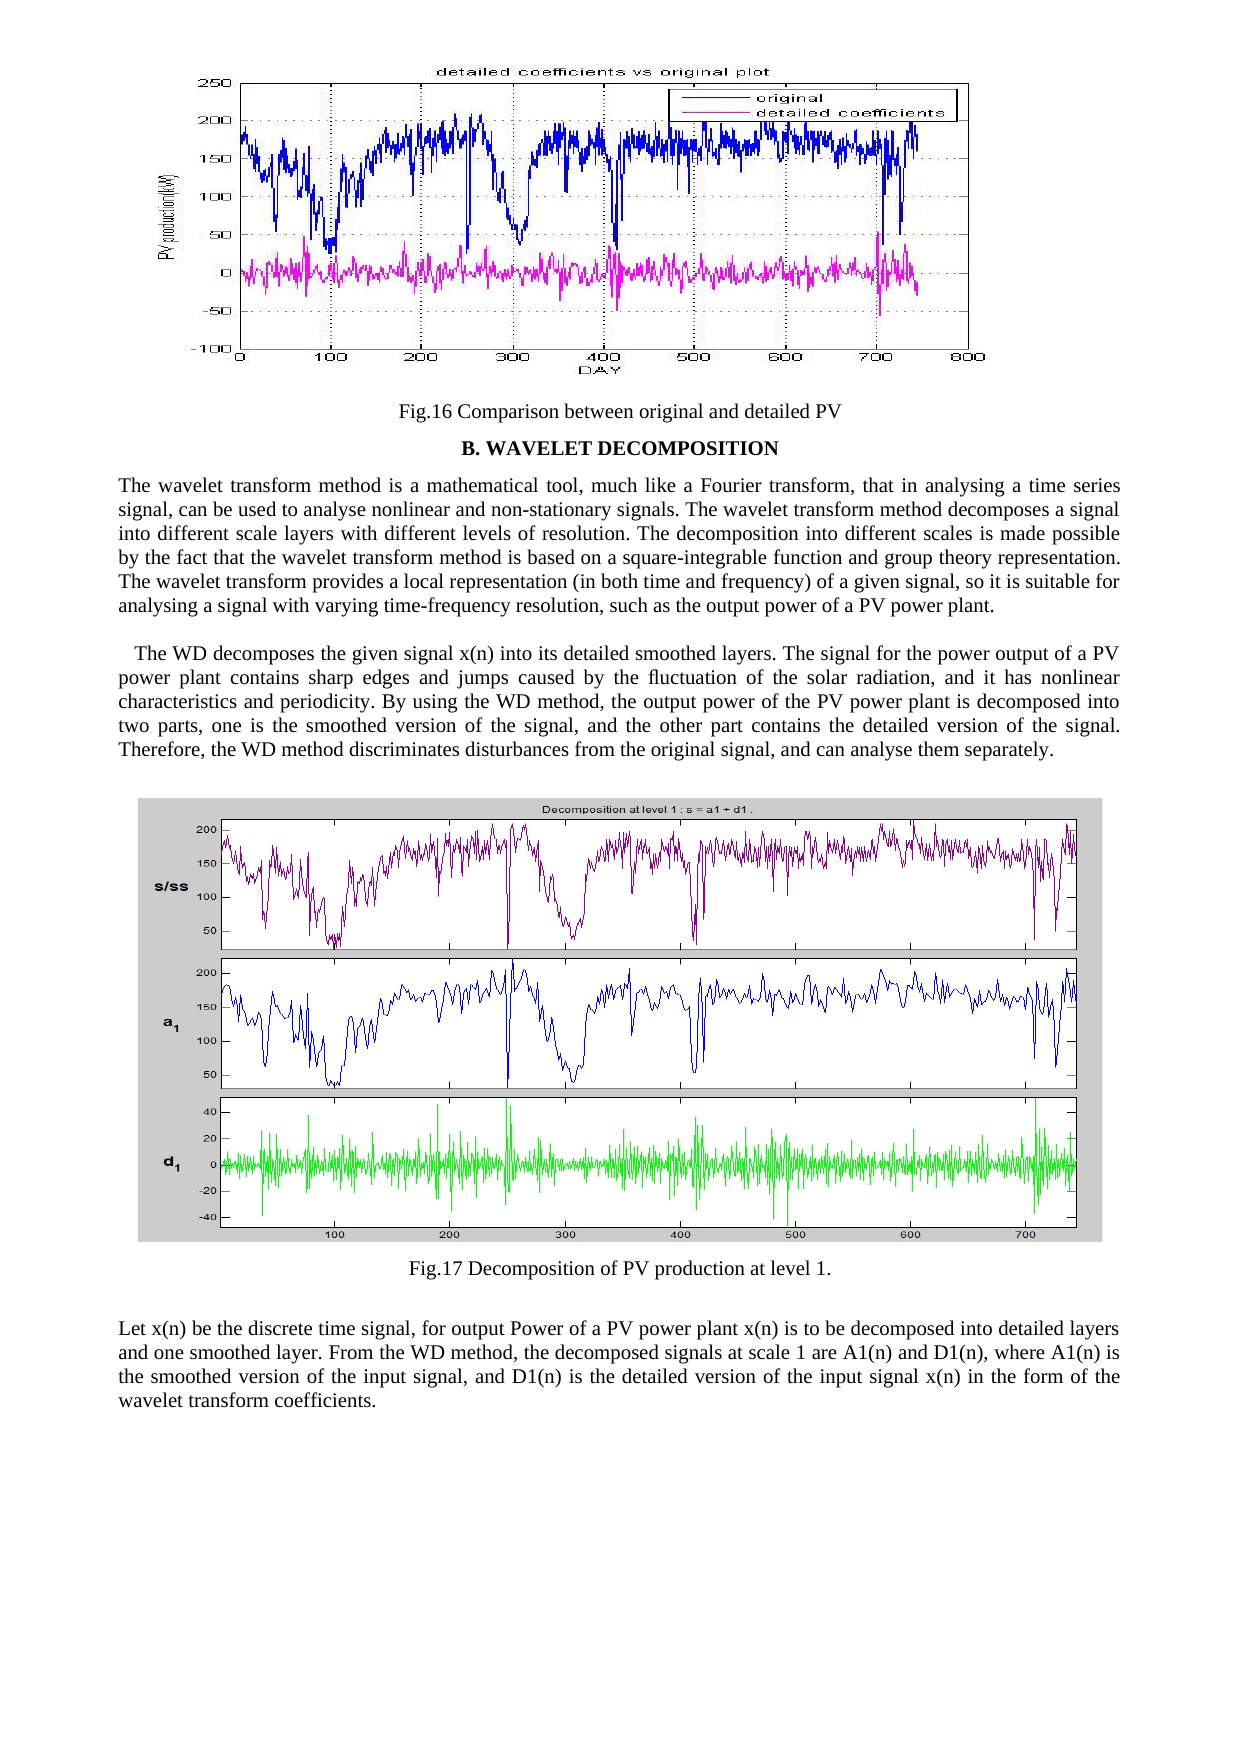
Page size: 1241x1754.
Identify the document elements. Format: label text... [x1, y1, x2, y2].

text Let x(n) be the discrete time signal, for output Power of a PV power plant x(n) is to be decomposed into detailed layers and one smoothed layer. From the WD method, the decomposed signals at scale 1 are A1(n) and D1(n), where A1(n) is the smoothed version of the input signal, and D1(n) is the detailed version of the input signal x(n) in the form of the wavelet transform coefficients. [118, 1316, 1122, 1412]
text The wavelet transform method is a mathematical tool, much like a Fourier transform, that in analysing a time series signal, can be used to analyse nonlinear and non-stationary signals. The wavelet transform method decomposes a signal into different scale layers with different levels of resolution. The decomposition into different scales is made possible by the fact that the wavelet transform method is based on a square-integrable function and group theory representation. The wavelet transform provides a local representation (in both time and frequency) of a given signal, so it is suitable for analysing a signal with varying time-frequency resolution, such as the output power of a PV power plant. [118, 473, 1122, 617]
text Fig.17 Decomposition of PV production at level 1. [118, 1256, 1122, 1280]
text The WD decomposes the given signal x(n) into its detailed smoothed layers. The signal for the power output of a PV power plant contains sharp edges and jumps caused by the ﬂuctuation of the solar radiation, and it has nonlinear characteristics and periodicity. By using the WD method, the output power of the PV power plant is decomposed into two parts, one is the smoothed version of the signal, and the other part contains the detailed version of the signal. Therefore, the WD method discriminates disturbances from the original signal, and can analyse them separately. [118, 641, 1122, 761]
text B. WAVELET DECOMPOSITION [118, 436, 1122, 460]
text Fig.16 Comparison between original and detailed PV [118, 399, 1122, 423]
picture [118, 59, 1057, 384]
picture [137, 798, 1103, 1242]
